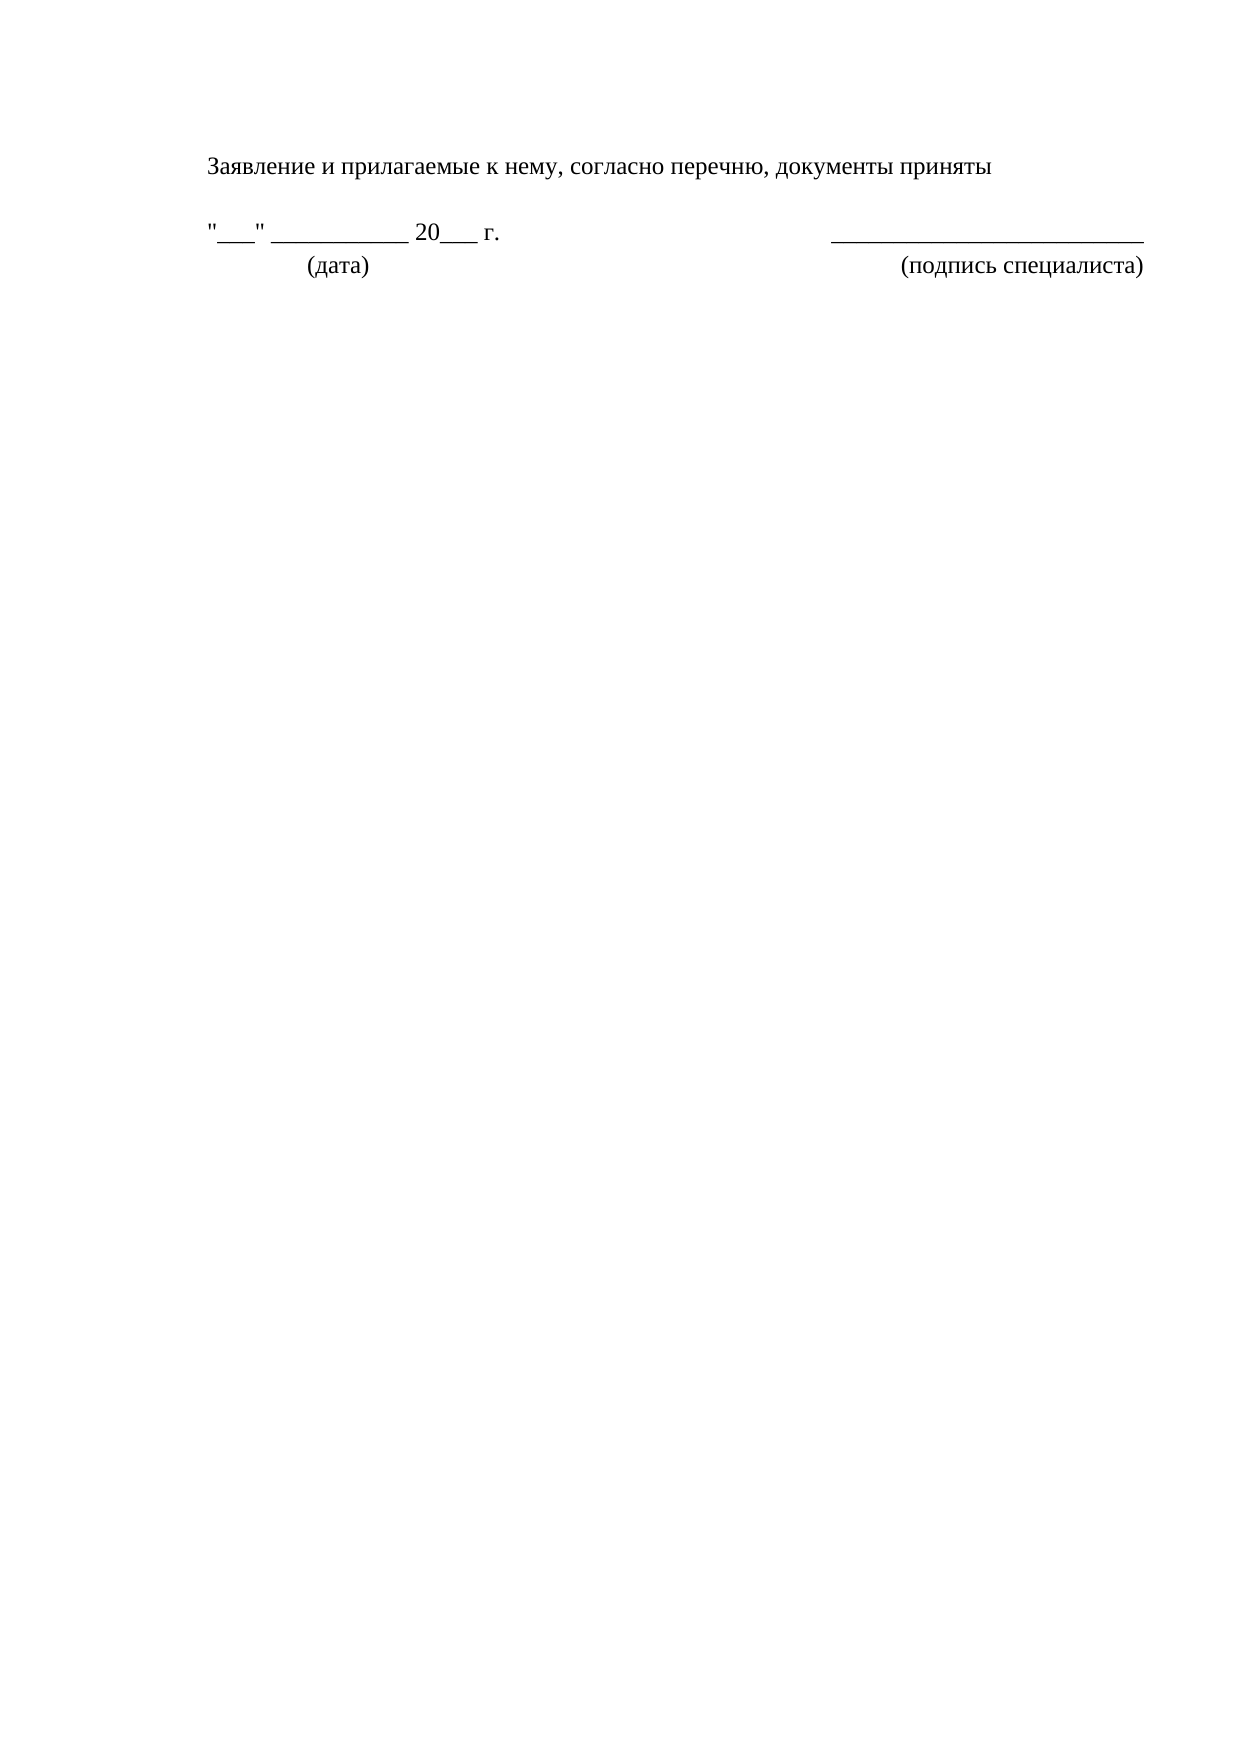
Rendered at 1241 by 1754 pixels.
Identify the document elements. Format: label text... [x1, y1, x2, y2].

text Заявление и прилагаемые к нему, согласно перечню, документы приняты [207, 151, 1152, 180]
text "___" ___________ 20___ г. _________________________ [207, 217, 1152, 246]
text (дата) (подпись специалиста) [207, 250, 1152, 279]
